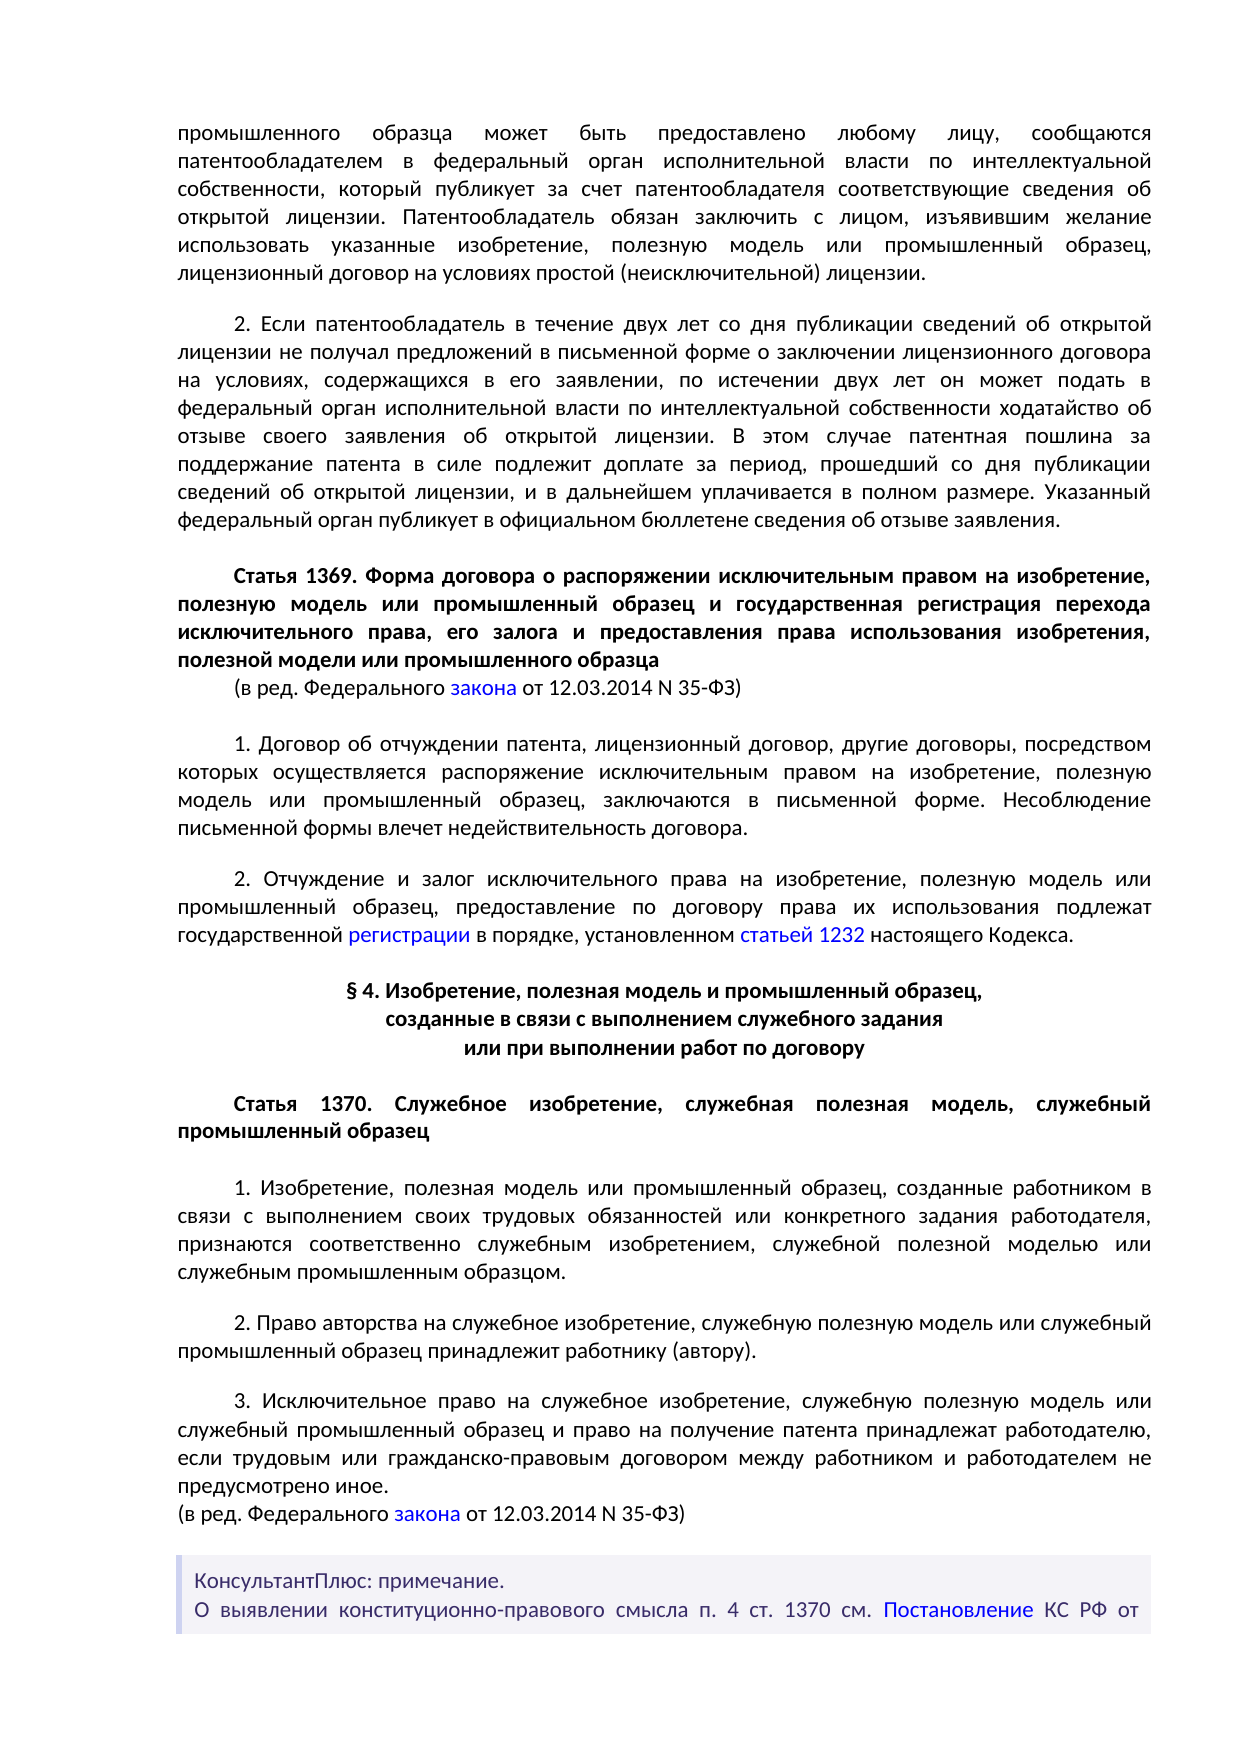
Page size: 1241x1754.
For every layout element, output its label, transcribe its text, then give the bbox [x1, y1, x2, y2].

title созданные в связи с выполнением служебного задания [177, 1004, 1152, 1033]
text 2. Если патентообладатель в течение двух лет со дня публикации сведений об открытой лицензии не получал предложений в письменной форме о заключении лицензионного договора на условиях, содержащихся в его заявлении, по истечении двух лет он может подать в федеральный орган исполнительной власти по интеллектуальной собственности ходатайство об отзыве своего заявления об открытой лицензии. В этом случае патентная пошлина за поддержание патента в силе подлежит доплате за период, прошедший со дня публикации сведений об открытой лицензии, и в дальнейшем уплачивается в полном размере. Указанный федеральный орган публикует в официальном бюллетене сведения об отзыве заявления. [177, 309, 1152, 533]
text 2. Отчуждение и залог исключительного права на изобретение, полезную модель или промышленный образец, предоставление по договору права их использования подлежат государственной регистрации в порядке, установленном статьей 1232 настоящего Кодекса. [177, 864, 1152, 948]
text 2. Право авторства на служебное изобретение, служебную полезную модель или служебный промышленный образец принадлежит работнику (автору). [177, 1308, 1152, 1364]
text 1. Изобретение, полезная модель или промышленный образец, созданные работником в связи с выполнением своих трудовых обязанностей или конкретного задания работодателя, признаются соответственно служебным изобретением, служебной полезной моделью или служебным промышленным образцом. [177, 1173, 1152, 1285]
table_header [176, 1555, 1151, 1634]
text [177, 118, 1152, 286]
text (в ред. Федерального закона от 12.03.2014 N 35-ФЗ) [177, 1499, 1152, 1527]
text (в ред. Федерального закона от 12.03.2014 N 35-ФЗ) [177, 673, 1152, 701]
text 1. Договор об отчуждении патента, лицензионный договор, другие договоры, посредством которых осуществляется распоряжение исключительным правом на изобретение, полезную модель или промышленный образец, заключаются в письменной форме. Несоблюдение письменной формы влечет недействительность договора. [177, 729, 1152, 842]
title Статья 1370. Служебное изобретение, служебная полезная модель, служебный промышленный образец [177, 1089, 1152, 1145]
title § 4. Изобретение, полезная модель и промышленный образец, [177, 977, 1152, 1004]
title или при выполнении работ по договору [177, 1033, 1152, 1061]
title Статья 1369. Форма договора о распоряжении исключительным правом на изобретение, полезную модель или промышленный образец и государственная регистрация перехода исключительного права, его залога и предоставления права использования изобретения, полезной модели или промышленного образца [177, 561, 1152, 673]
text 3. Исключительное право на служебное изобретение, служебную полезную модель или служебный промышленный образец и право на получение патента принадлежат работодателю, если трудовым или гражданско-правовым договором между работником и работодателем не предусмотрено иное. [177, 1387, 1152, 1499]
